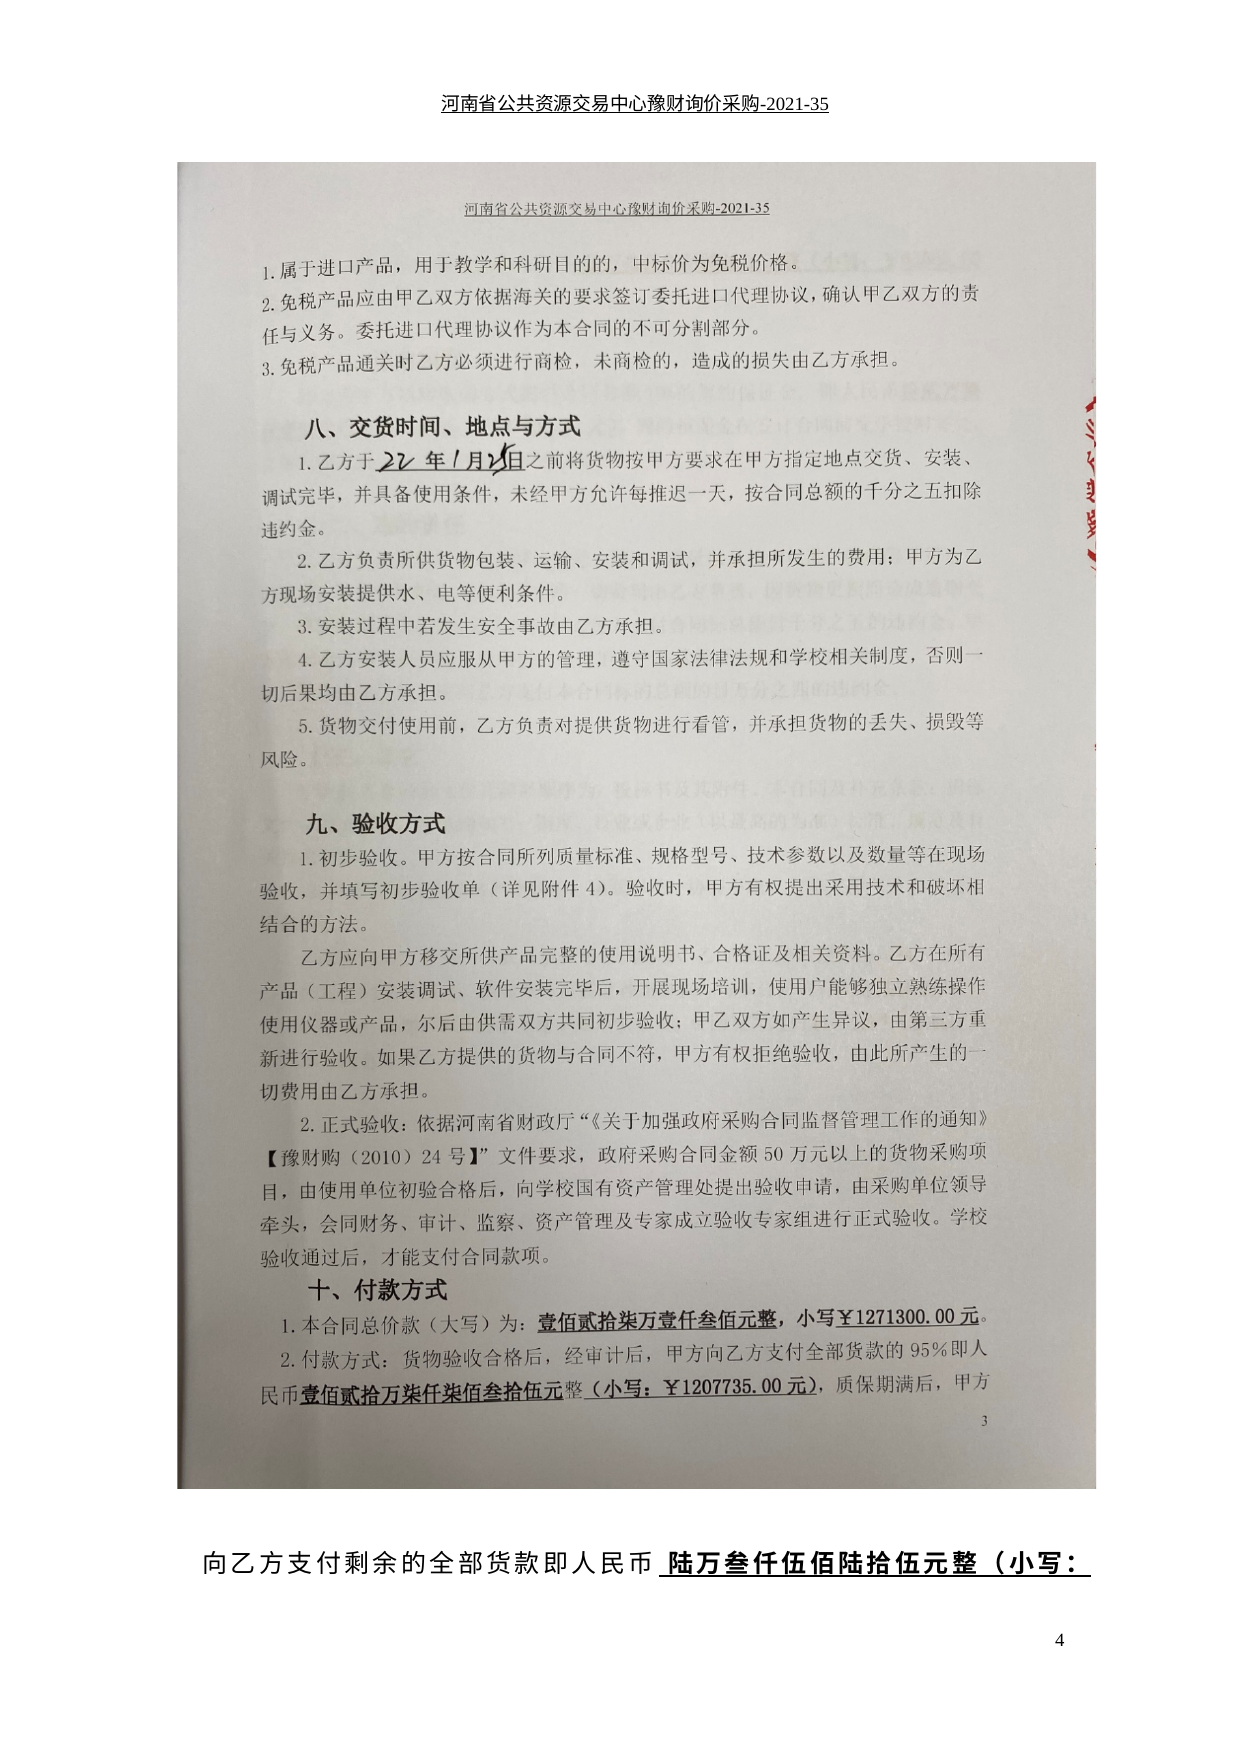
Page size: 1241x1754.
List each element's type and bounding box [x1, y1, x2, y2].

picture [177, 162, 1097, 1489]
text [177, 1539, 1092, 1581]
